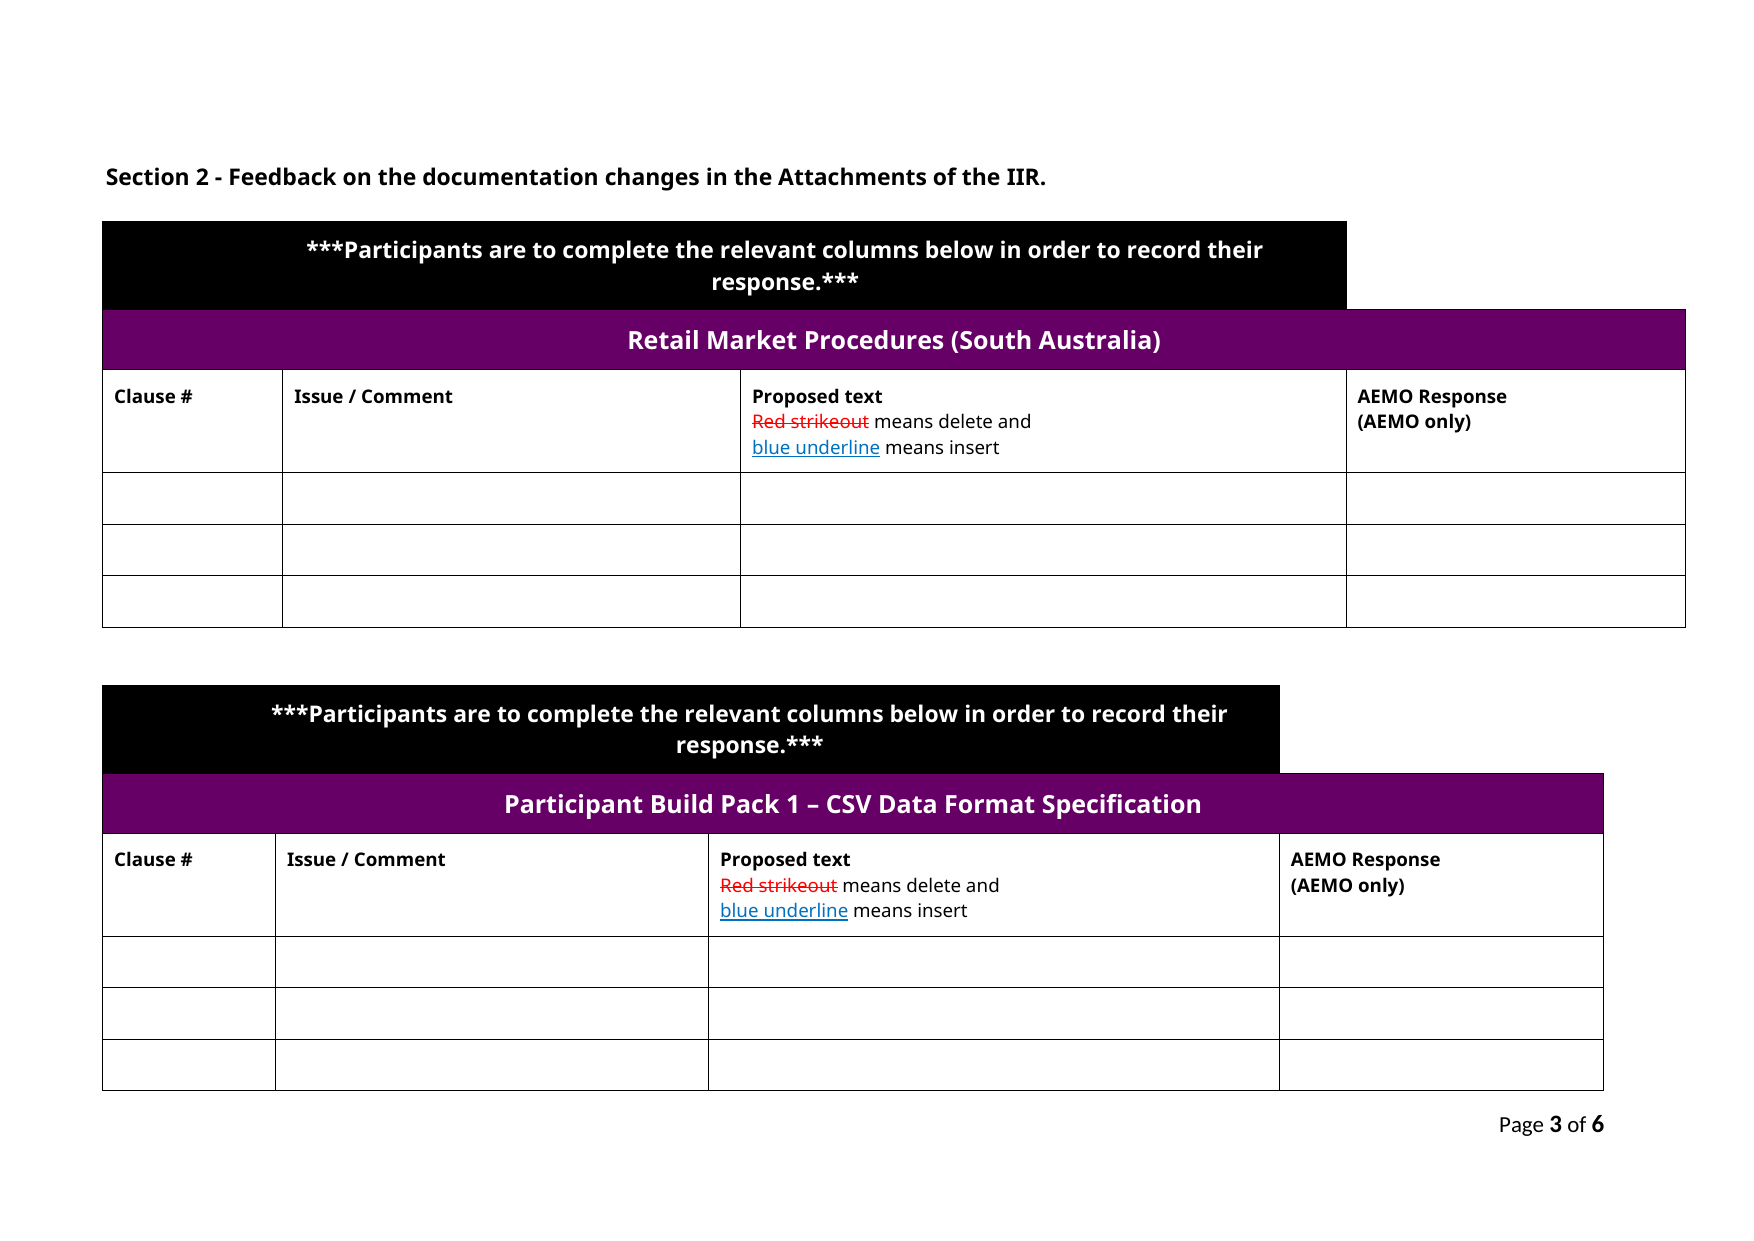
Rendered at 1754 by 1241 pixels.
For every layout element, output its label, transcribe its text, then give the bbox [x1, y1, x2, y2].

table_cell AEMO Response (AEMO only) [1280, 834, 1603, 936]
table_cell [103, 576, 282, 627]
table_cell [1347, 525, 1685, 575]
table_cell [276, 988, 708, 1039]
text Section 2 - Feedback on the documentation changes in the Attachments of the IIR. [106, 161, 1604, 192]
table_header ***Participants are to complete the relevant columns below in order to record their response.*** [224, 222, 1346, 309]
table_cell [741, 525, 1346, 575]
table_cell [103, 1040, 275, 1090]
table_cell [709, 988, 1279, 1039]
table_cell [103, 988, 275, 1039]
table_cell [283, 576, 740, 627]
table_cell [276, 937, 708, 987]
table_header [103, 222, 223, 309]
table_cell [283, 525, 740, 575]
table_cell [1280, 1040, 1603, 1090]
table_cell [283, 473, 740, 523]
table_header ***Participants are to complete the relevant columns below in order to record their response.*** [221, 686, 1279, 773]
table_cell Proposed text Red strikeout means delete and blue underline means insert [709, 834, 1279, 936]
table_cell [103, 525, 282, 575]
table_cell Participant Build Pack 1 – CSV Data Format Specification [103, 774, 1603, 833]
table_cell [1280, 988, 1603, 1039]
table_cell [1347, 473, 1685, 523]
table_cell [741, 576, 1346, 627]
table_cell [1280, 937, 1603, 987]
table_cell AEMO Response (AEMO only) [1347, 370, 1685, 472]
table_cell [709, 1040, 1279, 1090]
table_cell [103, 473, 282, 523]
table_cell [103, 937, 275, 987]
table_cell Proposed text Red strikeout means delete and blue underline means insert [741, 370, 1346, 472]
table_header [103, 686, 219, 773]
table_cell Issue / Comment [276, 834, 708, 936]
table_cell [741, 473, 1346, 523]
table_cell Retail Market Procedures (South Australia) [103, 310, 1685, 369]
table_cell [1347, 576, 1685, 627]
table_cell Issue / Comment [283, 370, 740, 472]
table_cell [276, 1040, 708, 1090]
table_cell Clause # [103, 834, 275, 936]
table_cell [709, 937, 1279, 987]
table_cell Clause # [103, 370, 282, 472]
